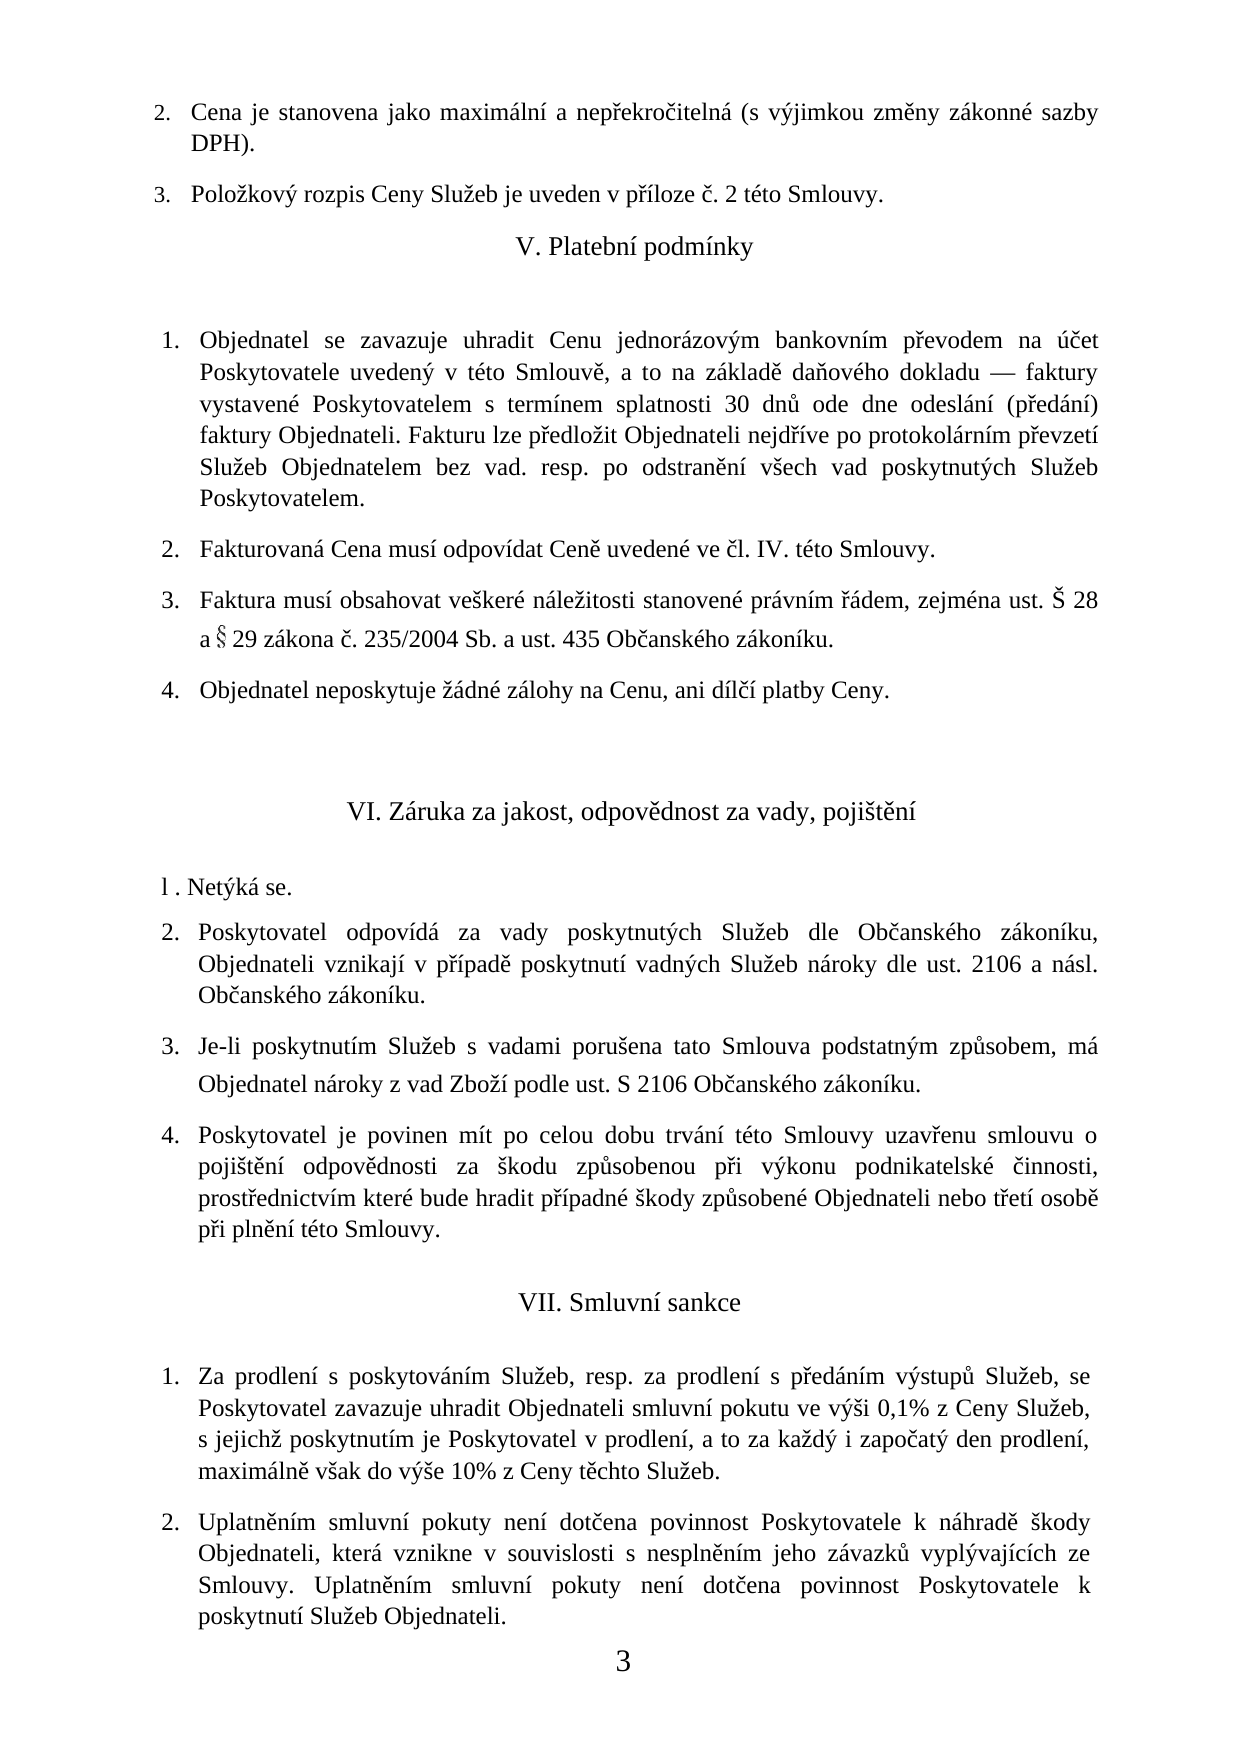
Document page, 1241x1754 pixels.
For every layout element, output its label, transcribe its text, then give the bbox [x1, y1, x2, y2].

list Faktura musí obsahovat veškeré náležitosti stanovené právním řádem, zejména ust. Š 28 a 29 zákona č. 235/2004 Sb. a ust. 435 Občanského zákoníku. [161, 585, 1099, 653]
text V. Platební podmínky [166, 230, 1103, 261]
list Objednatel se zavazuje uhradit Cenu jednorázovým bankovním převodem na účet Poskytovatele uvedený v této Smlouvě, a to na základě daňového dokladu — faktury vystavené Poskytovatelem s termínem splatnosti 30 dnů ode dne odeslání (předání) faktury Objednateli. Fakturu lze předložit Objednateli nejdříve po protokolárním převzetí Služeb Objednatelem bez vad. resp. po odstranění všech vad poskytnutých Služeb Poskytovatelem. [161, 326, 1099, 512]
list Poskytovatel odpovídá za vady poskytnutých Služeb dle Občanského zákoníku, Objednateli vznikají v případě poskytnutí vadných Služeb nároky dle ust. 2106 a násl. Občanského zákoníku. [161, 917, 1099, 1009]
list Za prodlení s poskytováním Služeb, resp. za prodlení s předáním výstupů Služeb, se Poskytovatel zavazuje uhradit Objednateli smluvní pokutu ve výši 0,1% z Ceny Služeb, s jejichž poskytnutím je Poskytovatel v prodlení, a to za každý i započatý den prodlení, maximálně však do výše 10% z Ceny těchto Služeb. [161, 1361, 1091, 1484]
text VI. Záruka za jakost, odpovědnost za vady, pojištění [166, 795, 1097, 826]
list Je-li poskytnutím Služeb s vadami porušena tato Smlouva podstatným způsobem, má Objednatel nároky z vad Zboží podle ust. S 2106 Občanského zákoníku. [161, 1031, 1099, 1097]
text VII. Smluvní sankce [166, 1286, 1093, 1317]
text l . Netýká se. [161, 872, 1099, 901]
list Cena je stanovena jako maximální a nepřekročitelná (s výjimkou změny zákonné sazby DPH). [154, 97, 1099, 157]
list Fakturovaná Cena musí odpovídat Ceně uvedené ve čl. IV. této Smlouvy. [161, 534, 1099, 563]
list Objednatel neposkytuje žádné zálohy na Cenu, ani dílčí platby Ceny. [161, 676, 1099, 704]
list Poskytovatel je povinen mít po celou dobu trvání této Smlouvy uzavřenu smlouvu o pojištění odpovědnosti za škodu způsobenou při výkonu podnikatelské činnosti, prostřednictvím které bude hradit případné škody způsobené Objednateli nebo třetí osobě při plnění této Smlouvy. [161, 1120, 1099, 1243]
picture [216, 625, 226, 648]
list Uplatněním smluvní pokuty není dotčena povinnost Poskytovatele k náhradě škody Objednateli, která vznikne v souvislosti s nesplněním jeho závazků vyplývajících ze Smlouvy. Uplatněním smluvní pokuty není dotčena povinnost Poskytovatele k poskytnutí Služeb Objednateli. [161, 1507, 1091, 1630]
list Položkový rozpis Ceny Služeb je uveden v příloze č. 2 této Smlouvy. [154, 179, 1099, 208]
